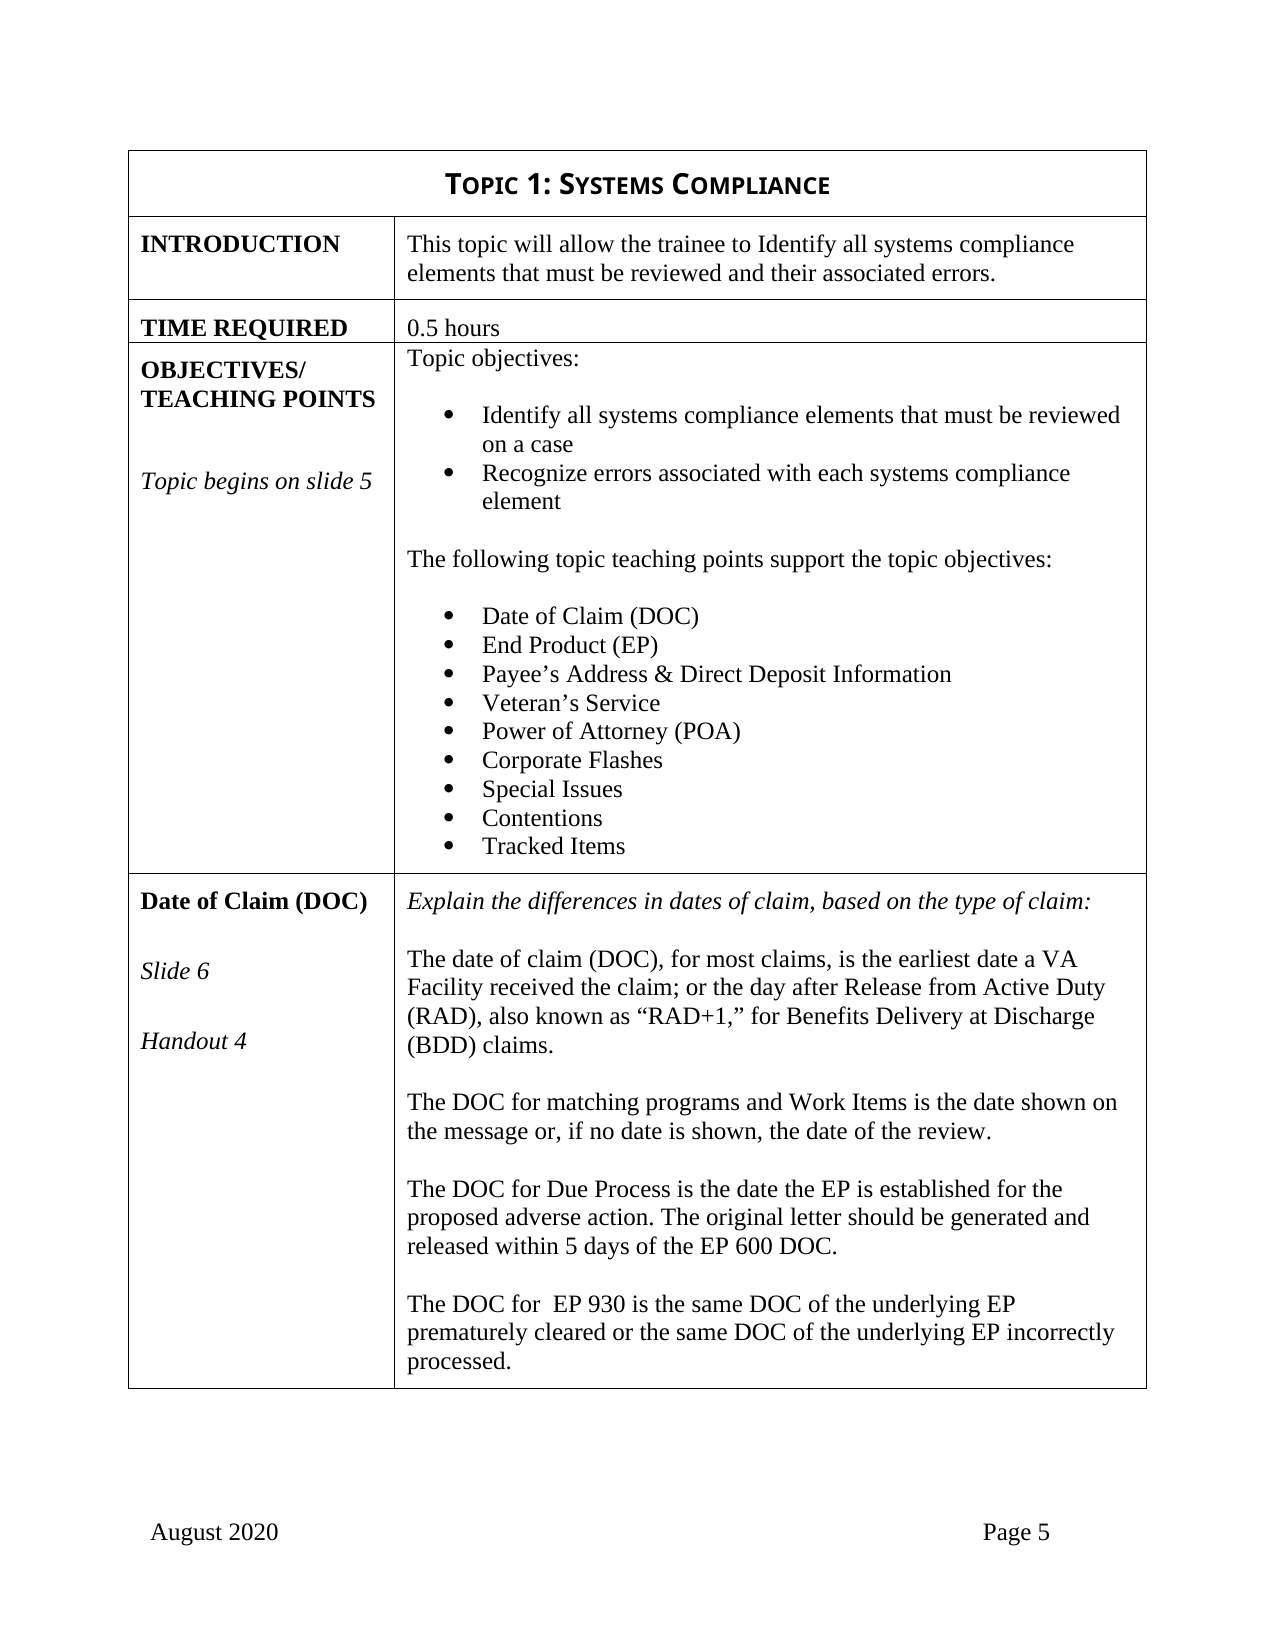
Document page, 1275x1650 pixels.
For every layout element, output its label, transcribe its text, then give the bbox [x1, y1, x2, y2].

table_cell Date of Claim (DOC) Slide 6 Handout 4 [129, 874, 394, 1387]
table_cell Time Required [129, 300, 394, 342]
table_cell Explain the differences in dates of claim, based on the type of claim: The date of claim (DOC), for most claims, is the earliest date a VA Facility received the claim; or the day after Release from Active Duty (RAD), also known as “RAD+1,” for Benefits Delivery at Discharge (BDD) claims. The DOC for matching programs and Work Items is the date shown on the message or, if no date is shown, the date of the review. The DOC for Due Process is the date the EP is established for the proposed adverse action. The original letter should be generated and released within 5 days of the EP 600 DOC. The DOC for EP 930 is the same DOC of the underlying EP prematurely cleared or the same DOC of the underlying EP incorrectly processed. [395, 874, 1146, 1387]
table_cell Topic objectives: Identify all systems compliance elements that must be reviewed on a case Recognize errors associated with each systems compliance element The following topic teaching points support the topic objectives: Date of Claim (DOC) End Product (EP) Payee’s Address & Direct Deposit Information Veteran’s Service Power of Attorney (POA) Corporate Flashes Special Issues Contentions Tracked Items [395, 343, 1146, 873]
table_header Topic 1: Systems Compliance [129, 151, 1146, 216]
table_cell This topic will allow the trainee to Identify all systems compliance elements that must be reviewed and their associated errors. [395, 217, 1146, 299]
table_cell OBJECTIVES/ Teaching Points Topic begins on slide 5 [129, 343, 394, 873]
table_cell 0.5 hours [395, 300, 1146, 342]
table_cell Introduction [129, 217, 394, 299]
